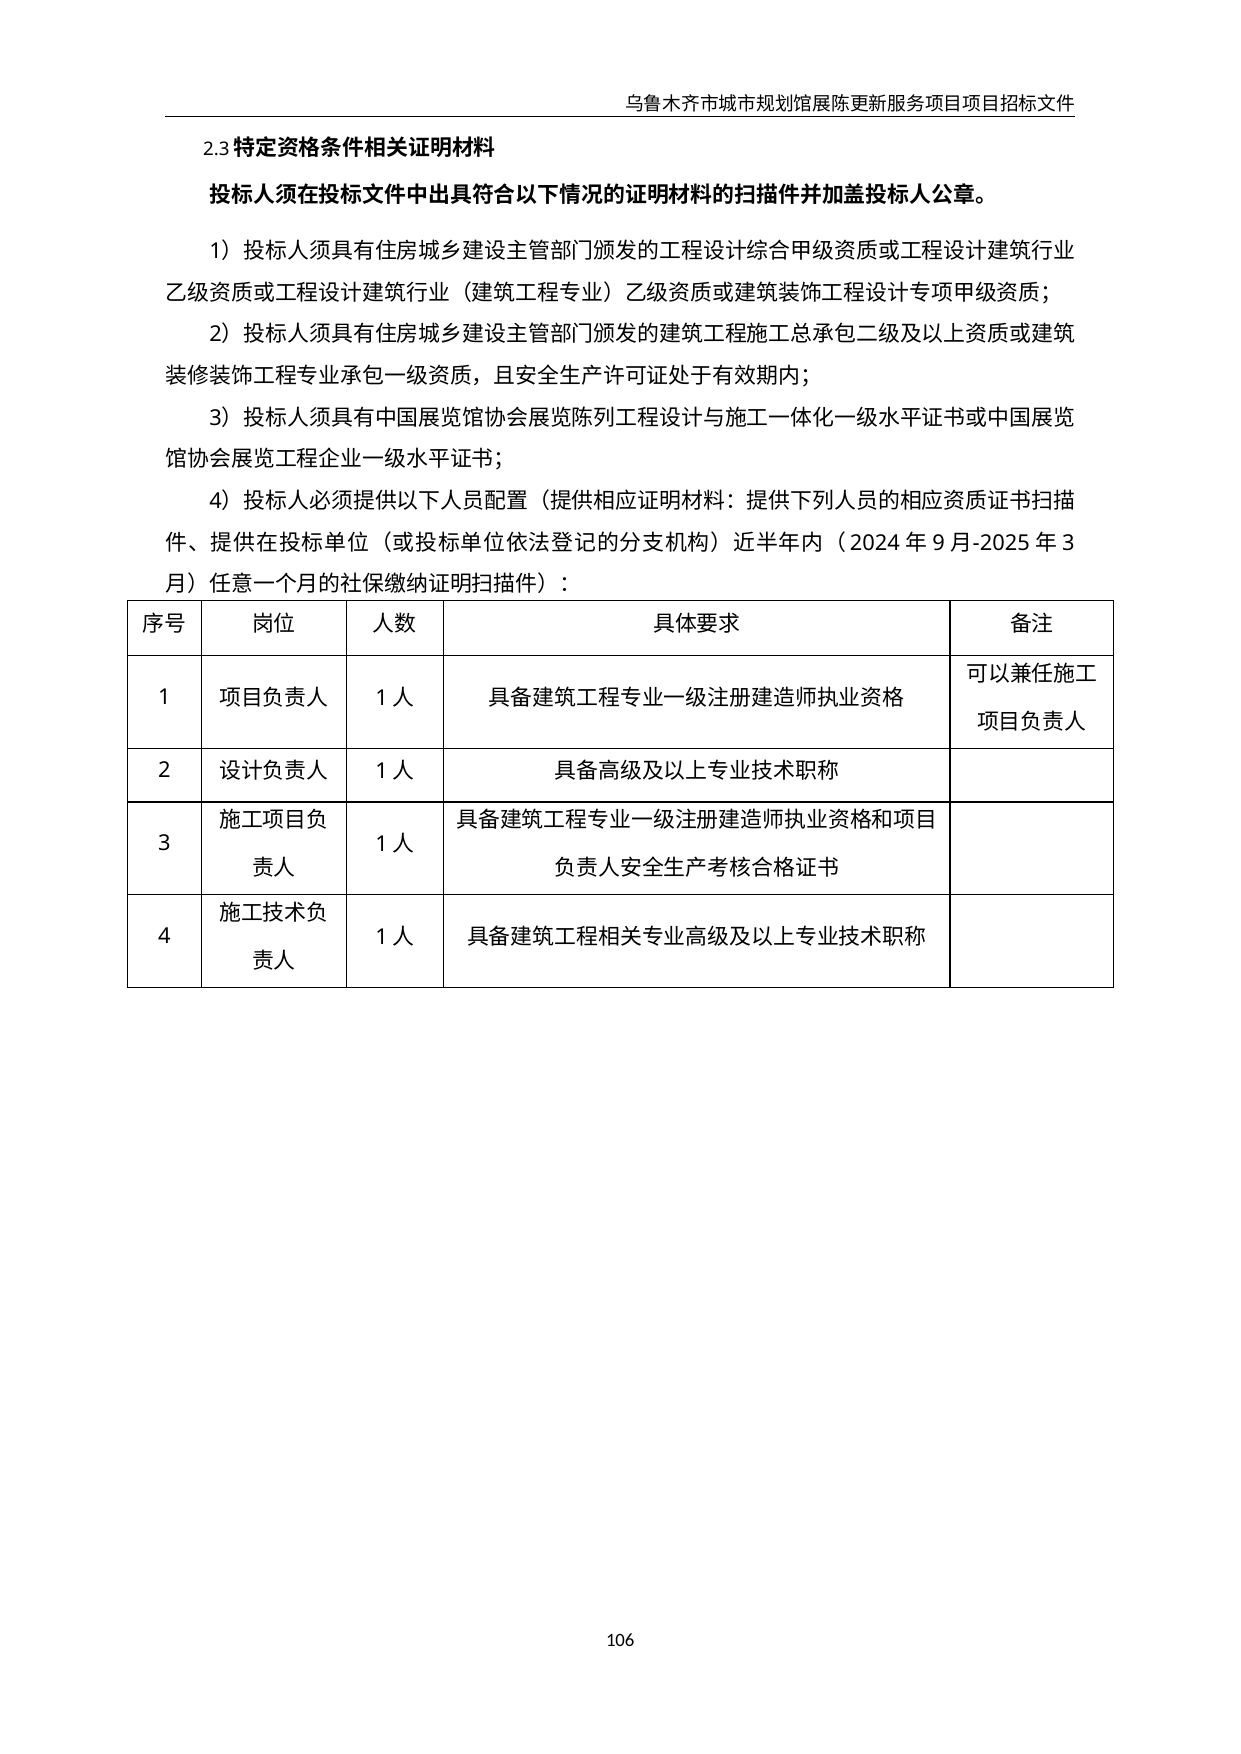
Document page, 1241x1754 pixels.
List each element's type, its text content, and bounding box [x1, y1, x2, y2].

table_header 人数 [347, 601, 443, 655]
table_cell 具备建筑工程专业一级注册建造师执业资格和项目负责人安全生产考核合格证书 [444, 803, 949, 894]
table_cell 4 [128, 895, 201, 987]
table_cell 可以兼任施工项目负责人 [951, 656, 1113, 748]
table_cell 具备建筑工程专业一级注册建造师执业资格 [444, 656, 949, 748]
table_header 备注 [951, 601, 1113, 655]
text 4）投标人必须提供以下人员配置（提供相应证明材料：提供下列人员的相应资质证书扫描件、提供在投标单位（或投标单位依法登记的分支机构）近半年内（2024年9月-2025年3月）任意一个月的社保缴纳证明扫描件）： [165, 475, 1075, 600]
text 1）投标人须具有住房城乡建设主管部门颁发的工程设计综合甲级资质或工程设计建筑行业乙级资质或工程设计建筑行业（建筑工程专业）乙级资质或建筑装饰工程设计专项甲级资质； [165, 225, 1075, 308]
table_cell 2 [128, 749, 201, 801]
table_header 岗位 [202, 601, 346, 655]
table_cell 具备建筑工程相关专业高级及以上专业技术职称 [444, 895, 949, 987]
text 投标人须在投标文件中出具符合以下情况的证明材料的扫描件并加盖投标人公章。 [165, 177, 1075, 209]
text 2）投标人须具有住房城乡建设主管部门颁发的建筑工程施工总承包二级及以上资质或建筑装修装饰工程专业承包一级资质，且安全生产许可证处于有效期内； [165, 308, 1075, 392]
table_cell [951, 803, 1113, 894]
table_cell 1人 [347, 803, 443, 894]
table_cell 施工项目负责人 [202, 803, 346, 894]
text 3）投标人须具有中国展览馆协会展览陈列工程设计与施工一体化一级水平证书或中国展览馆协会展览工程企业一级水平证书； [165, 392, 1075, 475]
table_cell 3 [128, 803, 201, 894]
table_header 序号 [128, 601, 201, 655]
table_cell 设计负责人 [202, 749, 346, 801]
table_cell 项目负责人 [202, 656, 346, 748]
table_cell [951, 749, 1113, 801]
table_cell [951, 895, 1113, 987]
table_cell 1人 [347, 895, 443, 987]
table_cell 施工技术负责人 [202, 895, 346, 987]
table_header 具体要求 [444, 601, 949, 655]
table_cell 1人 [347, 749, 443, 801]
table_cell 具备高级及以上专业技术职称 [444, 749, 949, 801]
table_cell 1 [128, 656, 201, 748]
table_cell 1人 [347, 656, 443, 748]
text 2.3特定资格条件相关证明材料 [165, 130, 1075, 162]
